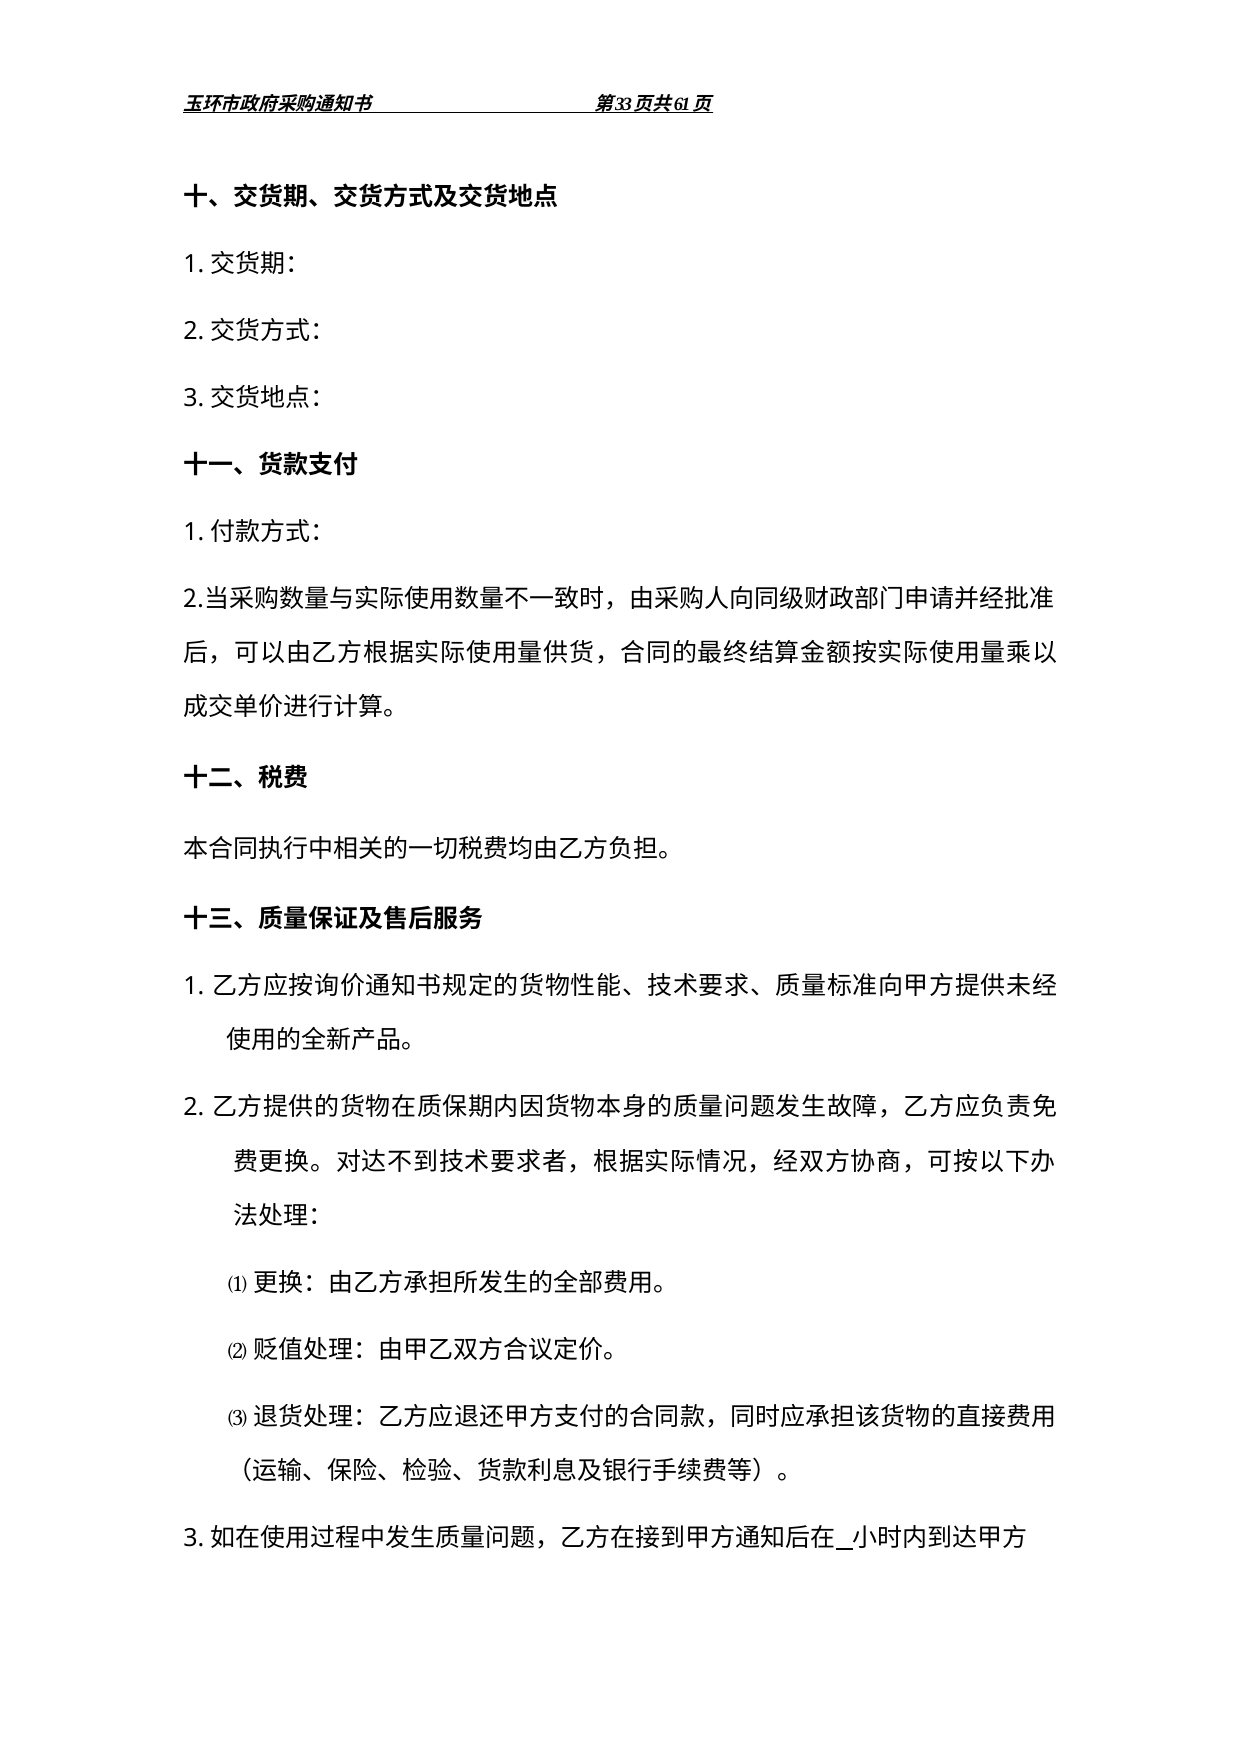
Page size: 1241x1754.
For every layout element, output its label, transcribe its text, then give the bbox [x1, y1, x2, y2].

text 本合同执行中相关的一切税费均由乙方负担。 [183, 828, 1057, 864]
text 十二、税费 [183, 757, 1057, 794]
text 2.当采购数量与实际使用数量不一致时，由采购人向同级财政部门申请并经批准后，可以由乙方根据实际使用量供货，合同的最终结算金额按实际使用量乘以成交单价进行计算。 [183, 578, 1057, 723]
text ⑶退货处理：乙方应退还甲方支付的合同款，同时应承担该货物的直接费用（运输、保险、检验、货款利息及银行手续费等）。 [227, 1396, 1057, 1487]
text 3. 如在使用过程中发生质量问题，乙方在接到甲方通知后在 小时内到达甲方 [183, 1517, 1057, 1554]
text 2. 乙方提供的货物在质保期内因货物本身的质量问题发生故障，乙方应负责免费更换。对达不到技术要求者，根据实际情况，经双方协商，可按以下办法处理： [183, 1087, 1057, 1232]
text 十三、质量保证及售后服务 [183, 899, 1057, 935]
text 1. 乙方应按询价通知书规定的货物性能、技术要求、质量标准向甲方提供未经使用的全新产品。 [183, 966, 1057, 1056]
text ⑵贬值处理：由甲乙双方合议定价。 [183, 1329, 1057, 1366]
text 1. 交货期： [183, 244, 1057, 280]
text 3. 交货地点： [183, 377, 1057, 414]
text 十、交货期、交货方式及交货地点 [183, 177, 1057, 213]
text 十一、货款支付 [183, 444, 1057, 481]
text 2. 交货方式： [183, 311, 1057, 347]
text ⑴更换：由乙方承担所发生的全部费用。 [183, 1262, 1057, 1299]
text 1. 付款方式： [183, 511, 1057, 547]
